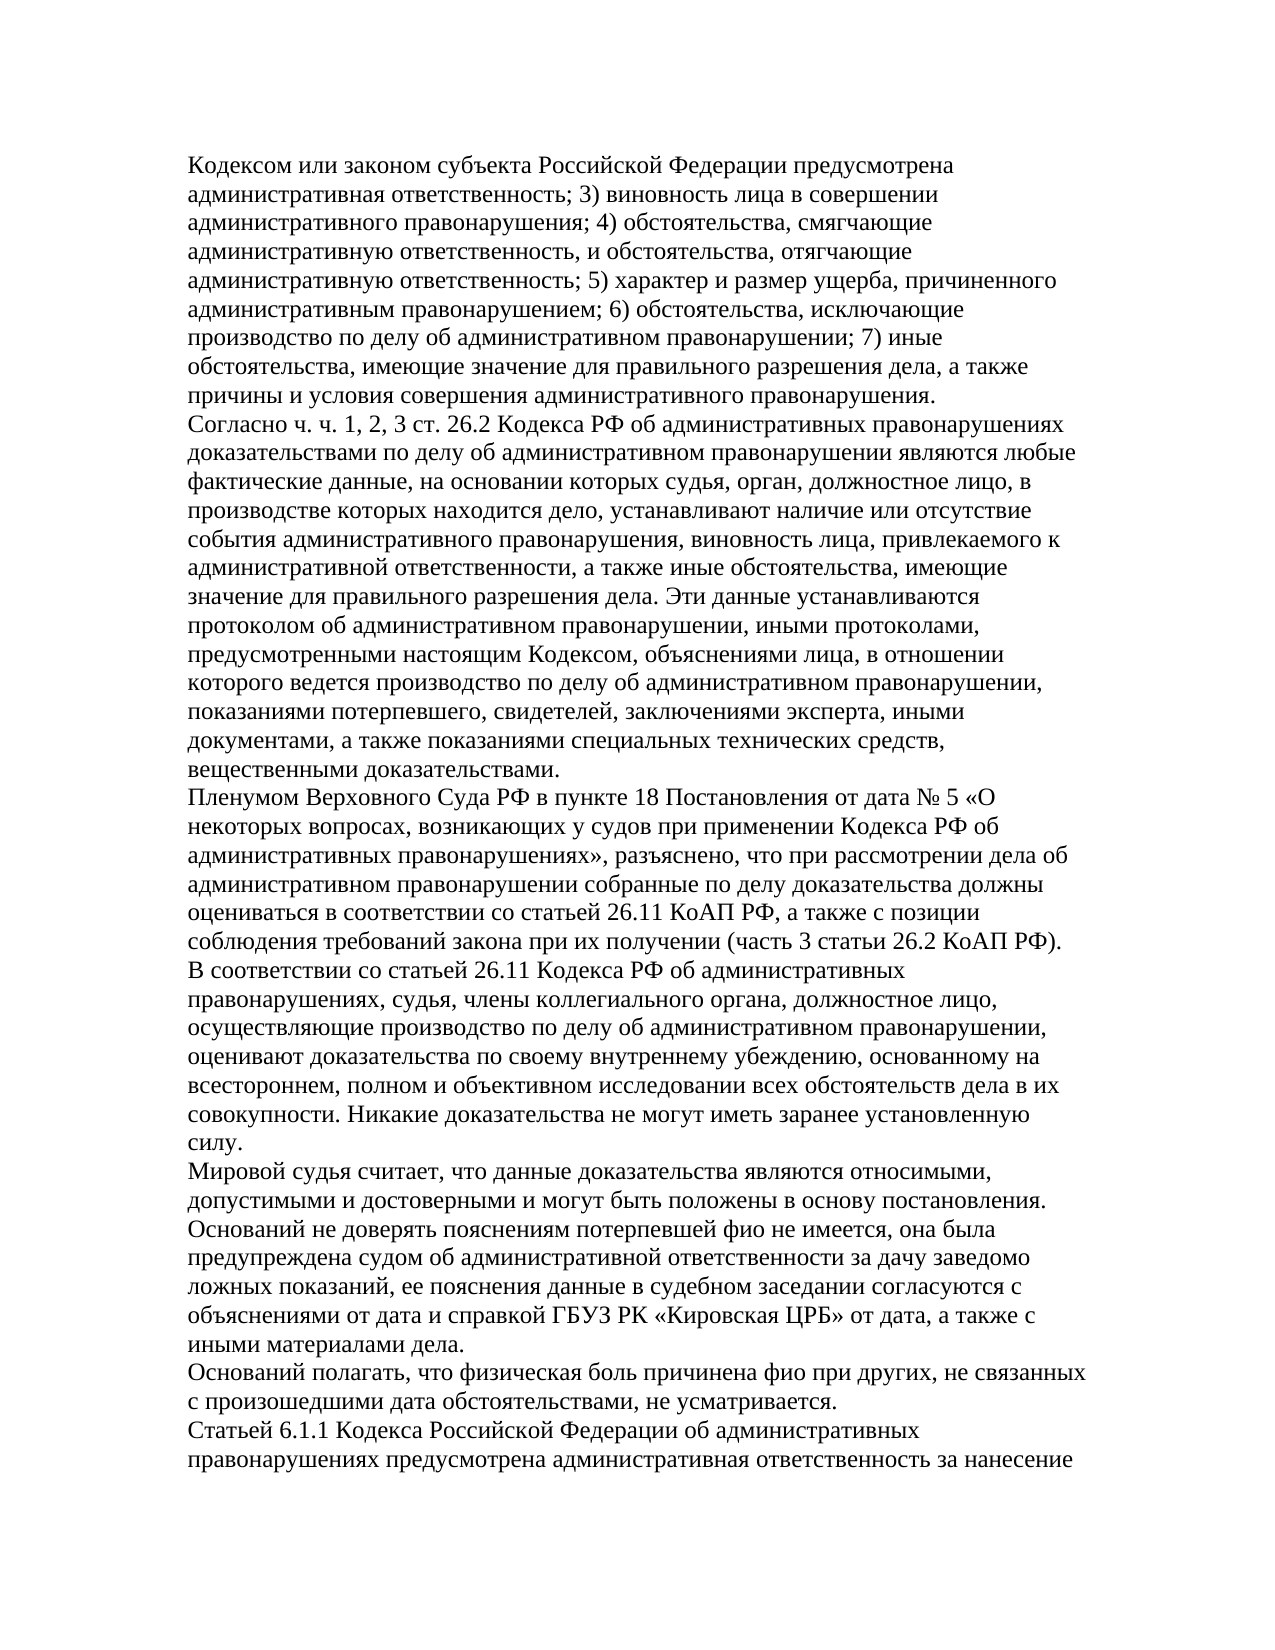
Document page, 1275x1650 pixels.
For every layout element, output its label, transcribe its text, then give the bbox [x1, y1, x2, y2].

text В соответствии со статьей 26.11 Кодекса РФ об административных правонарушениях, судья, члены коллегиального органа, должностное лицо, осуществляющие производство по делу об административном правонарушении, оценивают доказательства по своему внутреннему убеждению, основанному на всестороннем, полном и объективном исследовании всех обстоятельств дела в их совокупности. Никакие доказательства не могут иметь заранее установленную силу. [187, 955, 1087, 1156]
text Оснований полагать, что физическая боль причинена фио при других, не связанных с произошедшими дата обстоятельствами, не усматривается. [187, 1357, 1087, 1415]
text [187, 1415, 1087, 1472]
text Оснований не доверять пояснениям потерпевшей фио не имеется, она была предупреждена судом об административной ответственности за дачу заведомо ложных показаний, ее пояснения данные в судебном заседании согласуются с объяснениями от дата и справкой ГБУЗ РК «Кировская ЦРБ» от дата, а также с иными материалами дела. [187, 1214, 1087, 1357]
text Пленумом Верховного Суда РФ в пункте 18 Постановления от дата № 5 «О некоторых вопросах, возникающих у судов при применении Кодекса РФ об административных правонарушениях», разъяснено, что при рассмотрении дела об административном правонарушении собранные по делу доказательства должны оцениваться в соответствии со статьей 26.11 КоАП РФ, а также с позиции соблюдения требований закона при их получении (часть 3 статьи 26.2 КоАП РФ). [187, 782, 1087, 955]
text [187, 150, 1087, 409]
text Согласно ч. ч. 1, 2, 3 ст. 26.2 Кодекса РФ об административных правонарушениях доказательствами по делу об административном правонарушении являются любые фактические данные, на основании которых судья, орган, должностное лицо, в производстве которых находится дело, устанавливают наличие или отсутствие события административного правонарушения, виновность лица, привлекаемого к административной ответственности, а также иные обстоятельства, имеющие значение для правильного разрешения дела. Эти данные устанавливаются протоколом об административном правонарушении, иными протоколами, предусмотренными настоящим Кодексом, объяснениями лица, в отношении которого ведется производство по делу об административном правонарушении, показаниями потерпевшего, свидетелей, заключениями эксперта, иными документами, а также показаниями специальных технических средств, вещественными доказательствами. [187, 409, 1087, 782]
text Мировой судья считает, что данные доказательства являются относимыми, допустимыми и достоверными и могут быть положены в основу постановления. [187, 1156, 1087, 1214]
